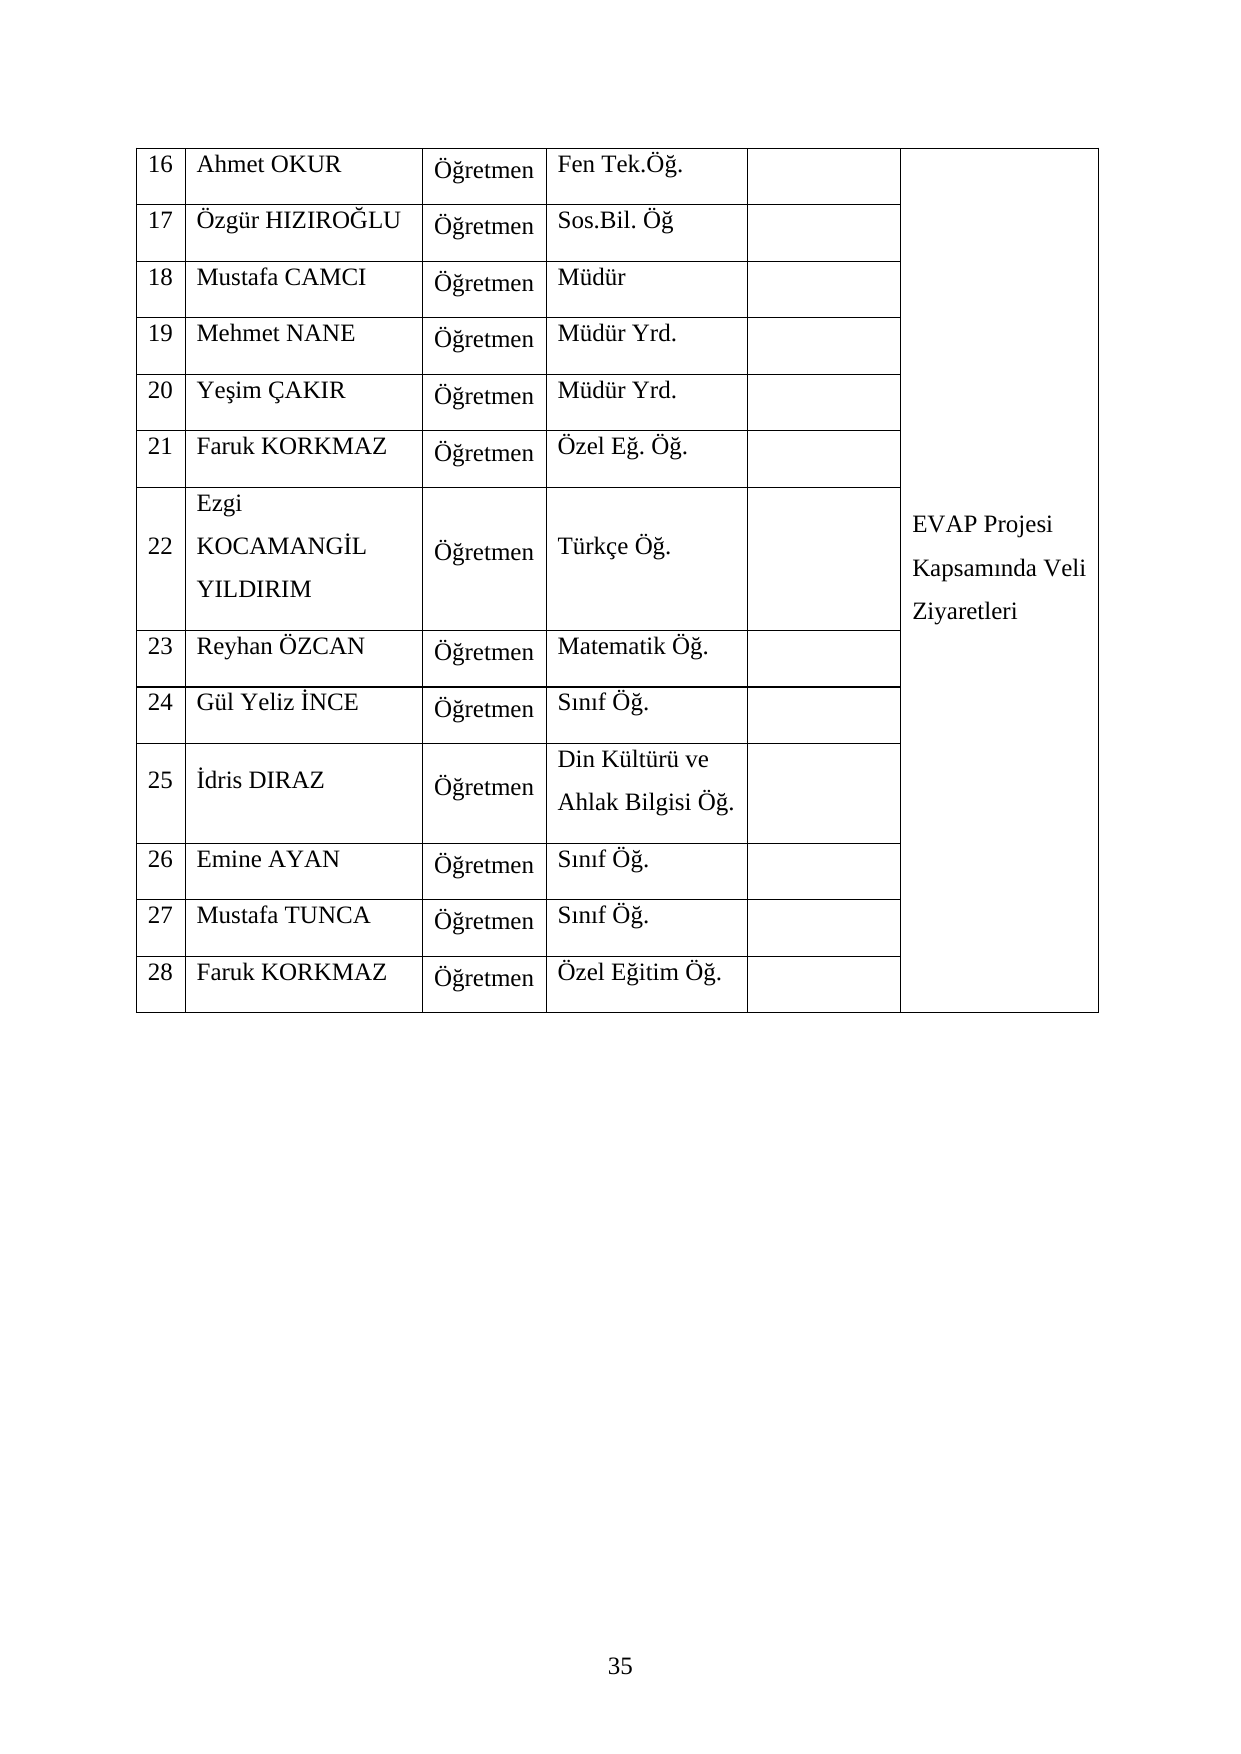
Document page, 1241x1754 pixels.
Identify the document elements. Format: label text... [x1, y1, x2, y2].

table_cell Öğretmen [423, 262, 546, 317]
table_cell Mustafa CAMCI [186, 262, 422, 317]
table_cell Özel Eğ. Öğ. [547, 431, 747, 487]
table_cell Öğretmen [423, 149, 546, 204]
table_cell [748, 375, 900, 430]
table_cell Öğretmen [423, 957, 546, 1012]
table_cell 20 [137, 375, 185, 430]
table_cell [748, 900, 900, 956]
table_cell EVAP Projesi Kapsamında Veli Ziyaretleri [901, 149, 1098, 1012]
table_cell [748, 205, 900, 261]
table_cell Fen Tek.Öğ. [547, 149, 747, 204]
table_cell Öğretmen [423, 688, 546, 743]
table_cell Müdür Yrd. [547, 375, 747, 430]
table_cell Öğretmen [423, 205, 546, 261]
table_cell [748, 488, 900, 630]
table_cell Gül Yeliz İNCE [186, 688, 422, 743]
table_cell 17 [137, 205, 185, 261]
table_cell 27 [137, 900, 185, 956]
table_cell Öğretmen [423, 375, 546, 430]
table_cell Din Kültürü ve Ahlak Bilgisi Öğ. [547, 744, 747, 843]
table_cell 23 [137, 631, 185, 686]
table_cell Öğretmen [423, 431, 546, 487]
table_cell Özgür HIZIROĞLU [186, 205, 422, 261]
table_cell Matematik Öğ. [547, 631, 747, 686]
table_cell [748, 318, 900, 374]
table_cell Ahmet OKUR [186, 149, 422, 204]
table_cell Müdür [547, 262, 747, 317]
table_cell [748, 431, 900, 487]
table_cell 22 [137, 488, 185, 630]
table_cell Öğretmen [423, 744, 546, 843]
table_cell Türkçe Öğ. [547, 488, 747, 630]
table_cell Sınıf Öğ. [547, 844, 747, 899]
table_cell 16 [137, 149, 185, 204]
table_cell 21 [137, 431, 185, 487]
table_cell 19 [137, 318, 185, 374]
table_cell Sınıf Öğ. [547, 900, 747, 956]
table_cell Reyhan ÖZCAN [186, 631, 422, 686]
table_cell Faruk KORKMAZ [186, 957, 422, 1012]
table_cell [748, 688, 900, 743]
table_cell [748, 262, 900, 317]
table_cell Özel Eğitim Öğ. [547, 957, 747, 1012]
table_cell Mustafa TUNCA [186, 900, 422, 956]
table_cell 24 [137, 688, 185, 743]
table_cell 25 [137, 744, 185, 843]
table_cell İdris DIRAZ [186, 744, 422, 843]
table_cell [748, 744, 900, 843]
table_cell 26 [137, 844, 185, 899]
table_cell Öğretmen [423, 844, 546, 899]
table_cell Yeşim ÇAKIR [186, 375, 422, 430]
table_cell 28 [137, 957, 185, 1012]
table_cell [748, 631, 900, 686]
table_cell Mehmet NANE [186, 318, 422, 374]
table_cell Müdür Yrd. [547, 318, 747, 374]
table_cell [748, 957, 900, 1012]
table_cell Ezgi KOCAMANGİL YILDIRIM [186, 488, 422, 630]
table_cell Öğretmen [423, 900, 546, 956]
table_cell Emine AYAN [186, 844, 422, 899]
table_cell Öğretmen [423, 318, 546, 374]
table_cell Sınıf Öğ. [547, 688, 747, 743]
table_cell 18 [137, 262, 185, 317]
table_cell Öğretmen [423, 488, 546, 630]
table_cell Öğretmen [423, 631, 546, 686]
table_cell Sos.Bil. Öğ [547, 205, 747, 261]
table_cell [748, 149, 900, 204]
table_cell [748, 844, 900, 899]
table_cell Faruk KORKMAZ [186, 431, 422, 487]
